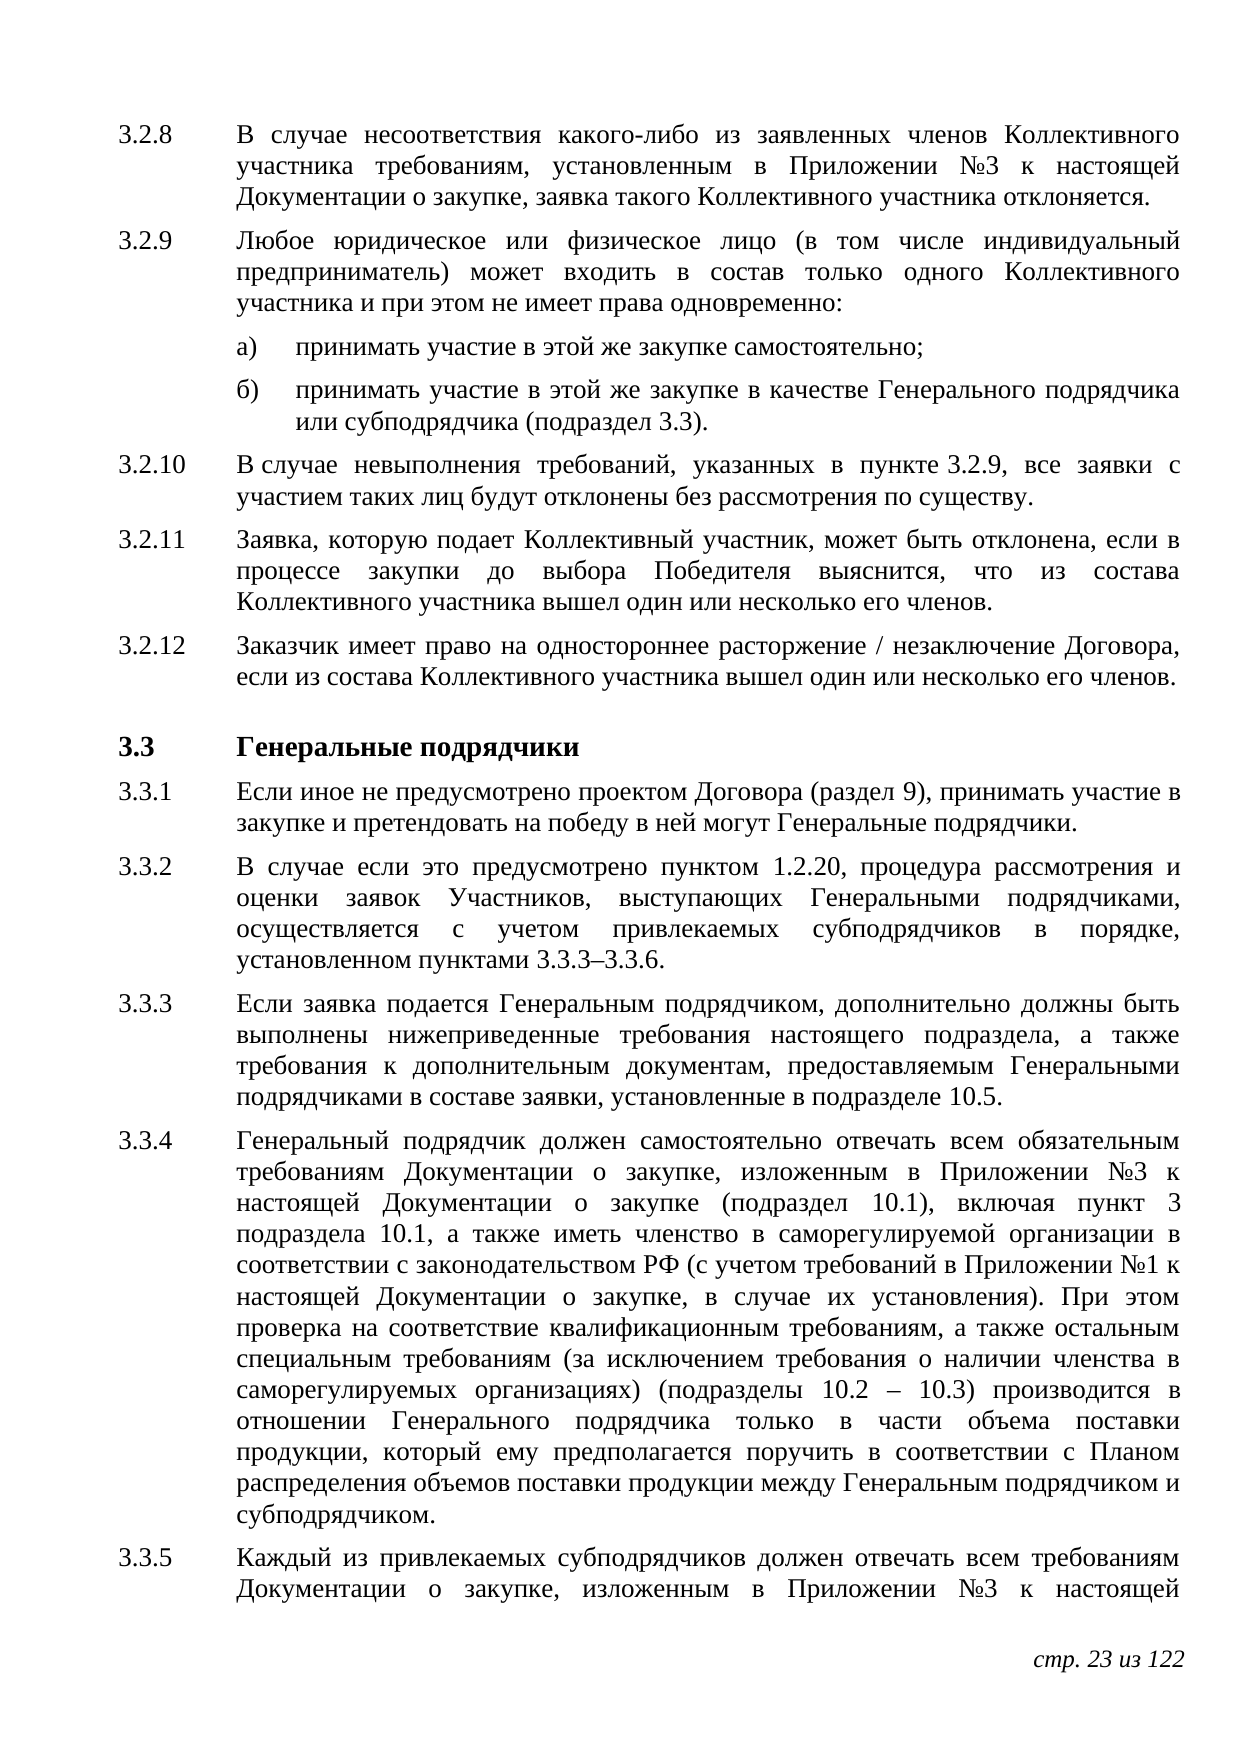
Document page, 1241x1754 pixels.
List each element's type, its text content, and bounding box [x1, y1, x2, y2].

subtitle Генеральные подрядчики [118, 729, 1181, 762]
text Генеральный подрядчик должен самостоятельно отвечать всем обязательным требованиям Документации о закупке, изложенным в Приложении №3 к настоящей Документации о закупке (подраздел 10.1), включая пункт 3 подраздела 10.1, а также иметь членство в саморегулируемой организации в соответствии с законодательством РФ (с учетом требований в Приложении №1 к настоящей Документации о закупке, в случае их установления). При этом проверка на соответствие квалификационным требованиям, а также остальным специальным требованиям (за исключением требования о наличии членства в саморегулируемых организациях) (подразделы 10.2 – 10.3) производится в отношении Генерального подрядчика только в части объема поставки продукции, который ему предполагается поручить в соответствии с Планом распределения объемов поставки продукции между Генеральным подрядчиком и субподрядчиком. [118, 1124, 1181, 1529]
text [118, 1541, 1181, 1604]
text Если заявка подается Генеральным подрядчиком, дополнительно должны быть выполнены нижеприведенные требования настоящего подраздела, а также требования к дополнительным документам, предоставляемым Генеральными подрядчиками в составе заявки, установленные в подразделе 10.5. [118, 987, 1181, 1111]
text В случае невыполнения требований, указанных в пункте 3.2.9, все заявки с участием таких лиц будут отклонены без рассмотрения по существу. [118, 448, 1181, 511]
text Если иное не предусмотрено проектом Договора (раздел 9), принимать участие в закупке и претендовать на победу в ней могут Генеральные подрядчики. [118, 775, 1181, 837]
text В случае несоответствия какого-либо из заявленных членов Коллективного участника требованиям, установленным в Приложении №3 к настоящей Документации о закупке, заявка такого Коллективного участника отклоняется. [118, 118, 1181, 212]
text В случае если это предусмотрено пунктом 1.2.20, процедура рассмотрения и оценки заявок Участников, выступающих Генеральными подрядчиками, осуществляется с учетом привлекаемых субподрядчиков в порядке, установленном пунктами 3.3.3–3.3.6. [118, 850, 1181, 974]
text принимать участие в этой же закупке в качестве Генерального подрядчика или субподрядчика (подраздел 3.3). [236, 374, 1181, 436]
text Любое юридическое или физическое лицо (в том числе индивидуальный предприниматель) может входить в состав только одного Коллективного участника и при этом не имеет права одновременно: [118, 224, 1181, 317]
text принимать участие в этой же закупке самостоятельно; [236, 330, 1181, 361]
text Заявка, которую подает Коллективный участник, может быть отклонена, если в процессе закупки до выбора Победителя выяснится, что из состава Коллективного участника вышел один или несколько его членов. [118, 523, 1181, 617]
text Заказчик имеет право на одностороннее расторжение / незаключение Договора, если из состава Коллективного участника вышел один или несколько его членов. [118, 629, 1181, 691]
